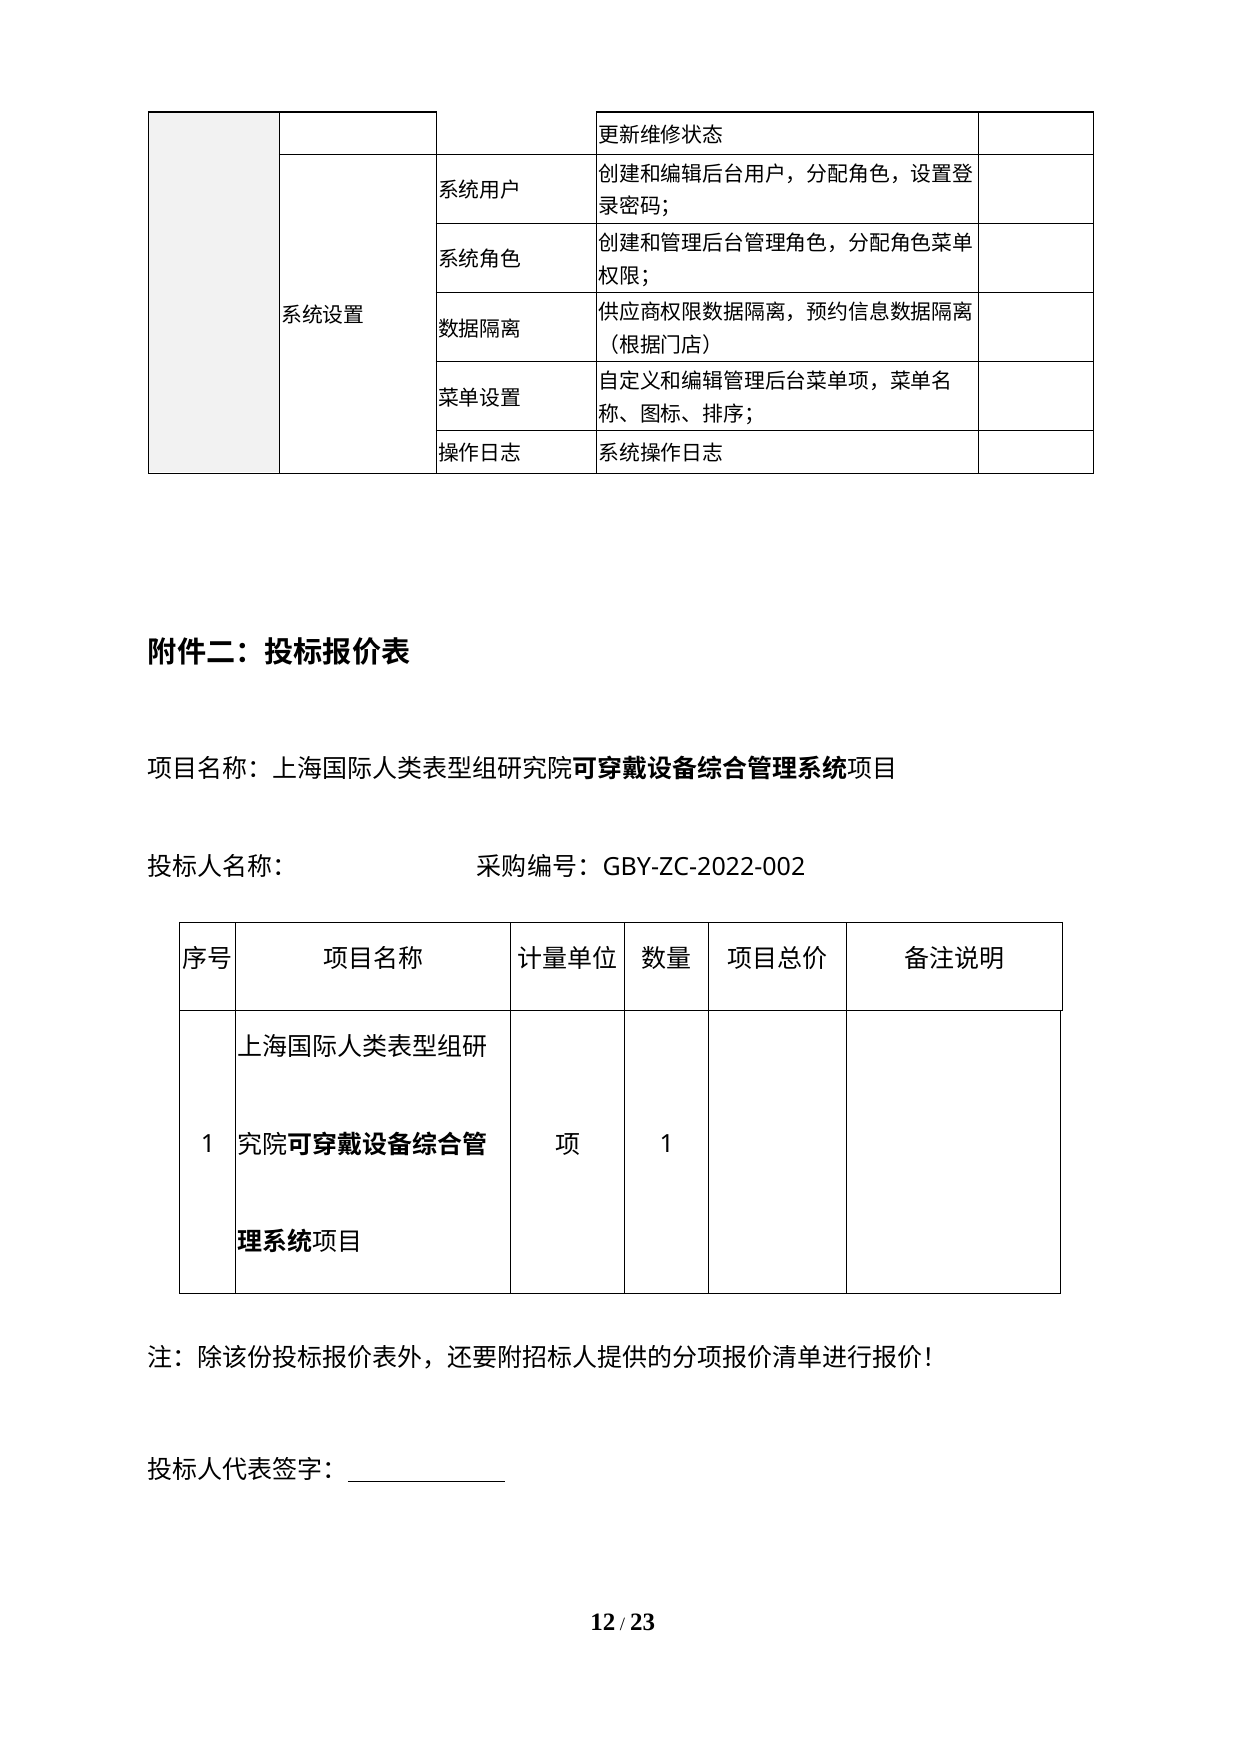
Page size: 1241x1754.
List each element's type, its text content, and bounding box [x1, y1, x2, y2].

table_cell 系统设置 [280, 155, 436, 472]
table_cell 项 [511, 1011, 624, 1293]
text 附件二：投标报价表 [148, 618, 1092, 683]
table_cell [979, 155, 1093, 223]
text 项目名称：上海国际人类表型组研究院可穿戴设备综合管理系统项目 [148, 749, 1092, 785]
table_header 项目名称 [236, 923, 510, 1010]
table_cell 系统用户 [437, 155, 596, 223]
table_header 计量单位 [511, 923, 624, 1010]
table_cell [979, 224, 1093, 292]
table_header 序号 [180, 923, 235, 1010]
table_cell [979, 362, 1093, 430]
table_cell 1 [625, 1011, 708, 1293]
text 注：除该份投标报价表外，还要附招标人提供的分项报价清单进行报价！ [148, 1323, 1092, 1388]
table_cell [979, 293, 1093, 361]
table_cell 系统角色 [437, 224, 596, 292]
table_cell 1 [180, 1011, 235, 1293]
text 投标人名称： 采购编号：GBY-ZC-2022-002 [148, 832, 1092, 897]
table_cell 上海国际人类表型组研究院可穿戴设备综合管理系统项目 [236, 1011, 510, 1293]
table_header 项目总价 [709, 923, 846, 1010]
table_cell 系统操作日志 [597, 431, 978, 472]
table_cell 创建和管理后台管理角色，分配角色菜单权限； [597, 224, 978, 292]
table_cell 数据隔离 [437, 293, 596, 361]
table_cell [709, 1011, 846, 1293]
table_header 备注说明 [847, 923, 1062, 1010]
table_cell 操作日志 [437, 431, 596, 472]
table_cell 自定义和编辑管理后台菜单项，菜单名称、图标、排序； [597, 362, 978, 430]
text 投标人代表签字： [148, 1435, 1092, 1500]
table_header 数量 [625, 923, 708, 1010]
table_cell [979, 431, 1093, 472]
table_cell [979, 113, 1093, 153]
table_cell 菜单设置 [437, 362, 596, 430]
table_cell [847, 1011, 1060, 1293]
table_cell 更新维修状态 [597, 113, 978, 153]
table_cell 创建和编辑后台用户，分配角色，设置登录密码； [597, 155, 978, 223]
table_cell 供应商权限数据隔离，预约信息数据隔离（根据门店） [597, 293, 978, 361]
